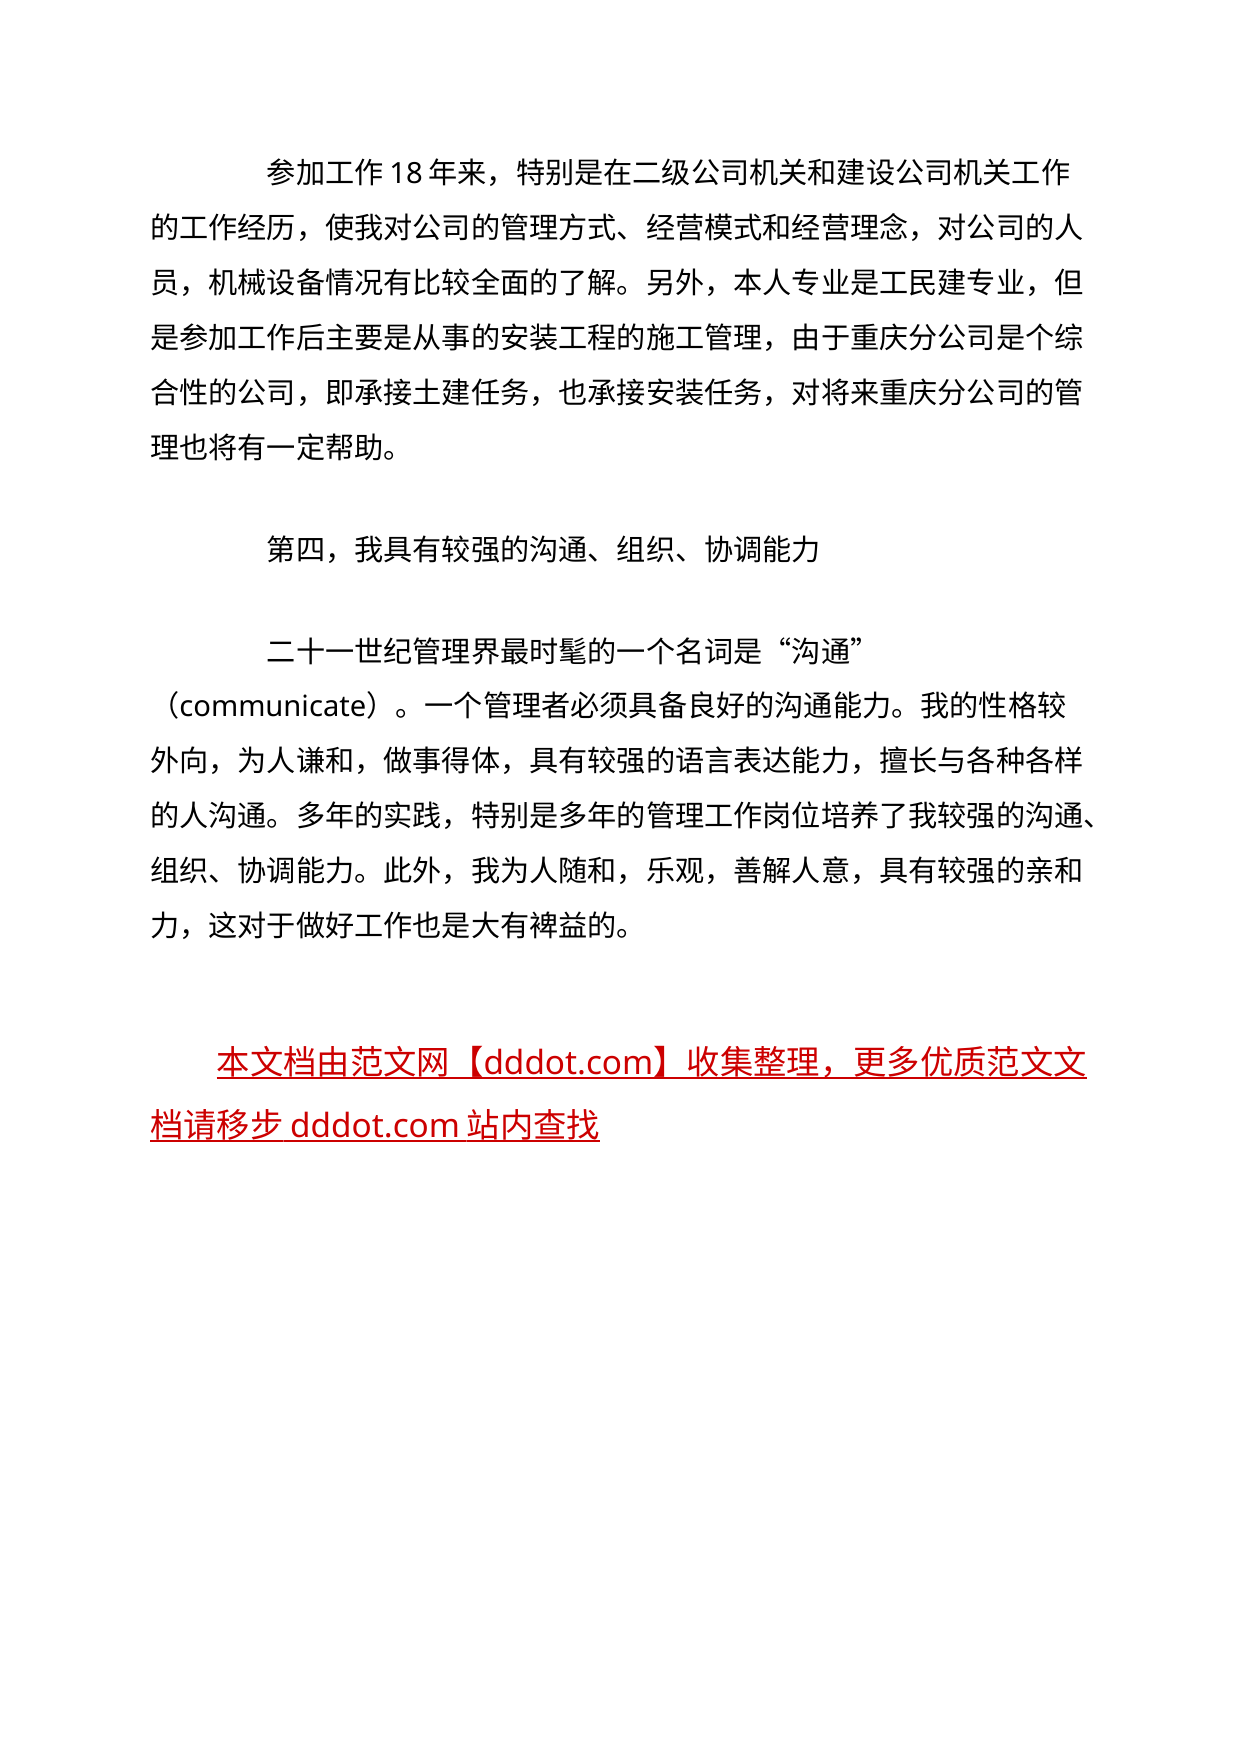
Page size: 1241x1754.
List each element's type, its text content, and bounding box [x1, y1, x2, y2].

text 二十一世纪管理界最时髦的一个名词是“沟通”（communicate）。一个管理者必须具备良好的沟通能力。我的性格较外向，为人谦和，做事得体，具有较强的语言表达能力，擅长与各种各样的人沟通。多年的实践，特别是多年的管理工作岗位培养了我较强的沟通、组织、协调能力。此外，我为人随和，乐观，善解人意，具有较强的亲和力，这对于做好工作也是大有裨益的。 [150, 628, 1090, 945]
text 第四，我具有较强的沟通、组织、协调能力 [150, 526, 1090, 569]
text 本文档由范文网【dddot.com】收集整理，更多优质范文文档请移步dddot.com站内查找 [150, 1036, 1090, 1147]
text 参加工作18年来，特别是在二级公司机关和建设公司机关工作的工作经历，使我对公司的管理方式、经营模式和经营理念，对公司的人员，机械设备情况有比较全面的了解。另外，本人专业是工民建专业，但是参加工作后主要是从事的安装工程的施工管理，由于重庆分公司是个综合性的公司，即承接土建任务，也承接安装任务，对将来重庆分公司的管理也将有一定帮助。 [150, 150, 1090, 467]
